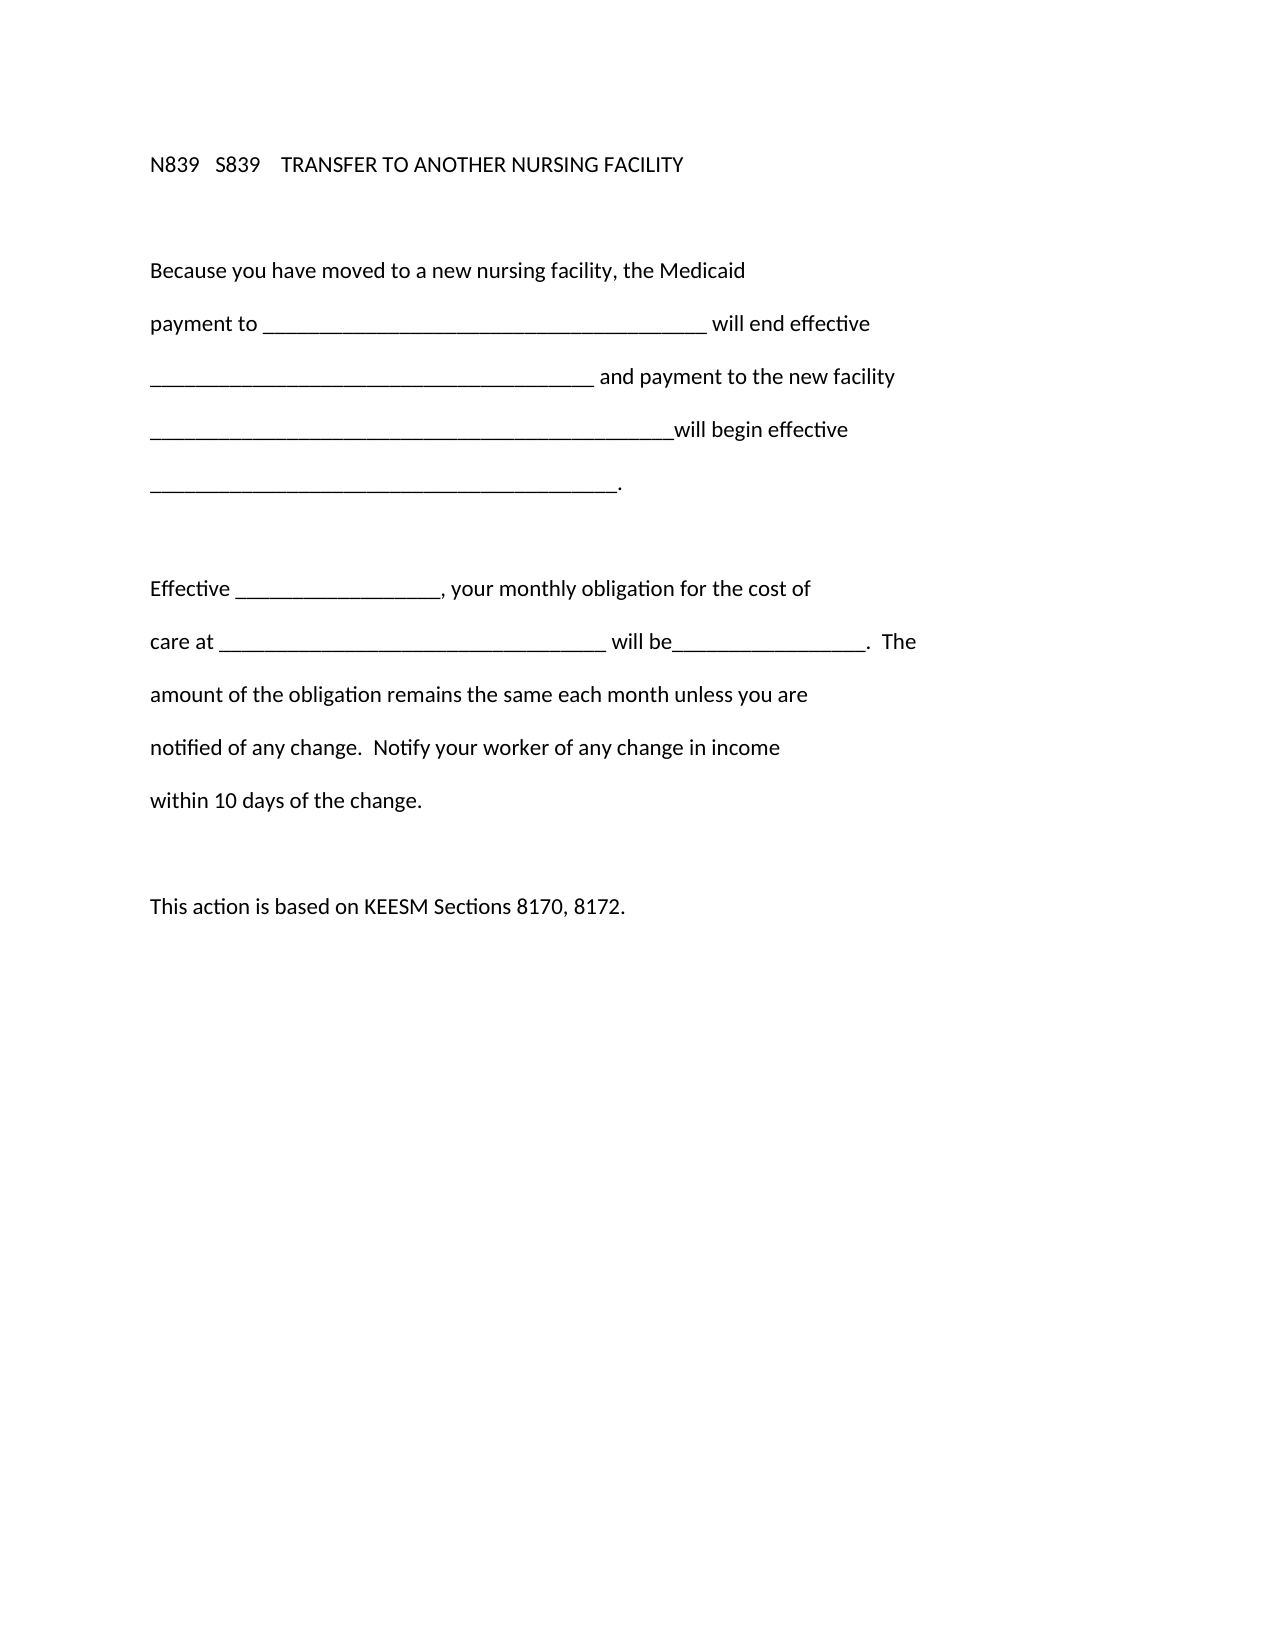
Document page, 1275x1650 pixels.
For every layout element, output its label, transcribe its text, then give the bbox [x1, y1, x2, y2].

text N839 S839 TRANSFER TO ANOTHER NURSING FACILITY [150, 150, 1125, 178]
text within 10 days of the change. [150, 786, 1125, 814]
text _______________________________________ and payment to the new facility [150, 362, 1125, 390]
text notified of any change. Notify your worker of any change in income [150, 733, 1125, 761]
text Effective __________________, your monthly obligation for the cost of [150, 574, 1125, 602]
text _________________________________________. [150, 468, 1125, 496]
text payment to _______________________________________ will end effective [150, 309, 1125, 337]
text care at __________________________________ will be_________________. The [150, 627, 1125, 655]
text amount of the obligation remains the same each month unless you are [150, 680, 1125, 708]
text ______________________________________________will begin effective [150, 415, 1125, 443]
text This action is based on KEESM Sections 8170, 8172. [150, 892, 1125, 920]
text Because you have moved to a new nursing facility, the Medicaid [150, 256, 1125, 284]
